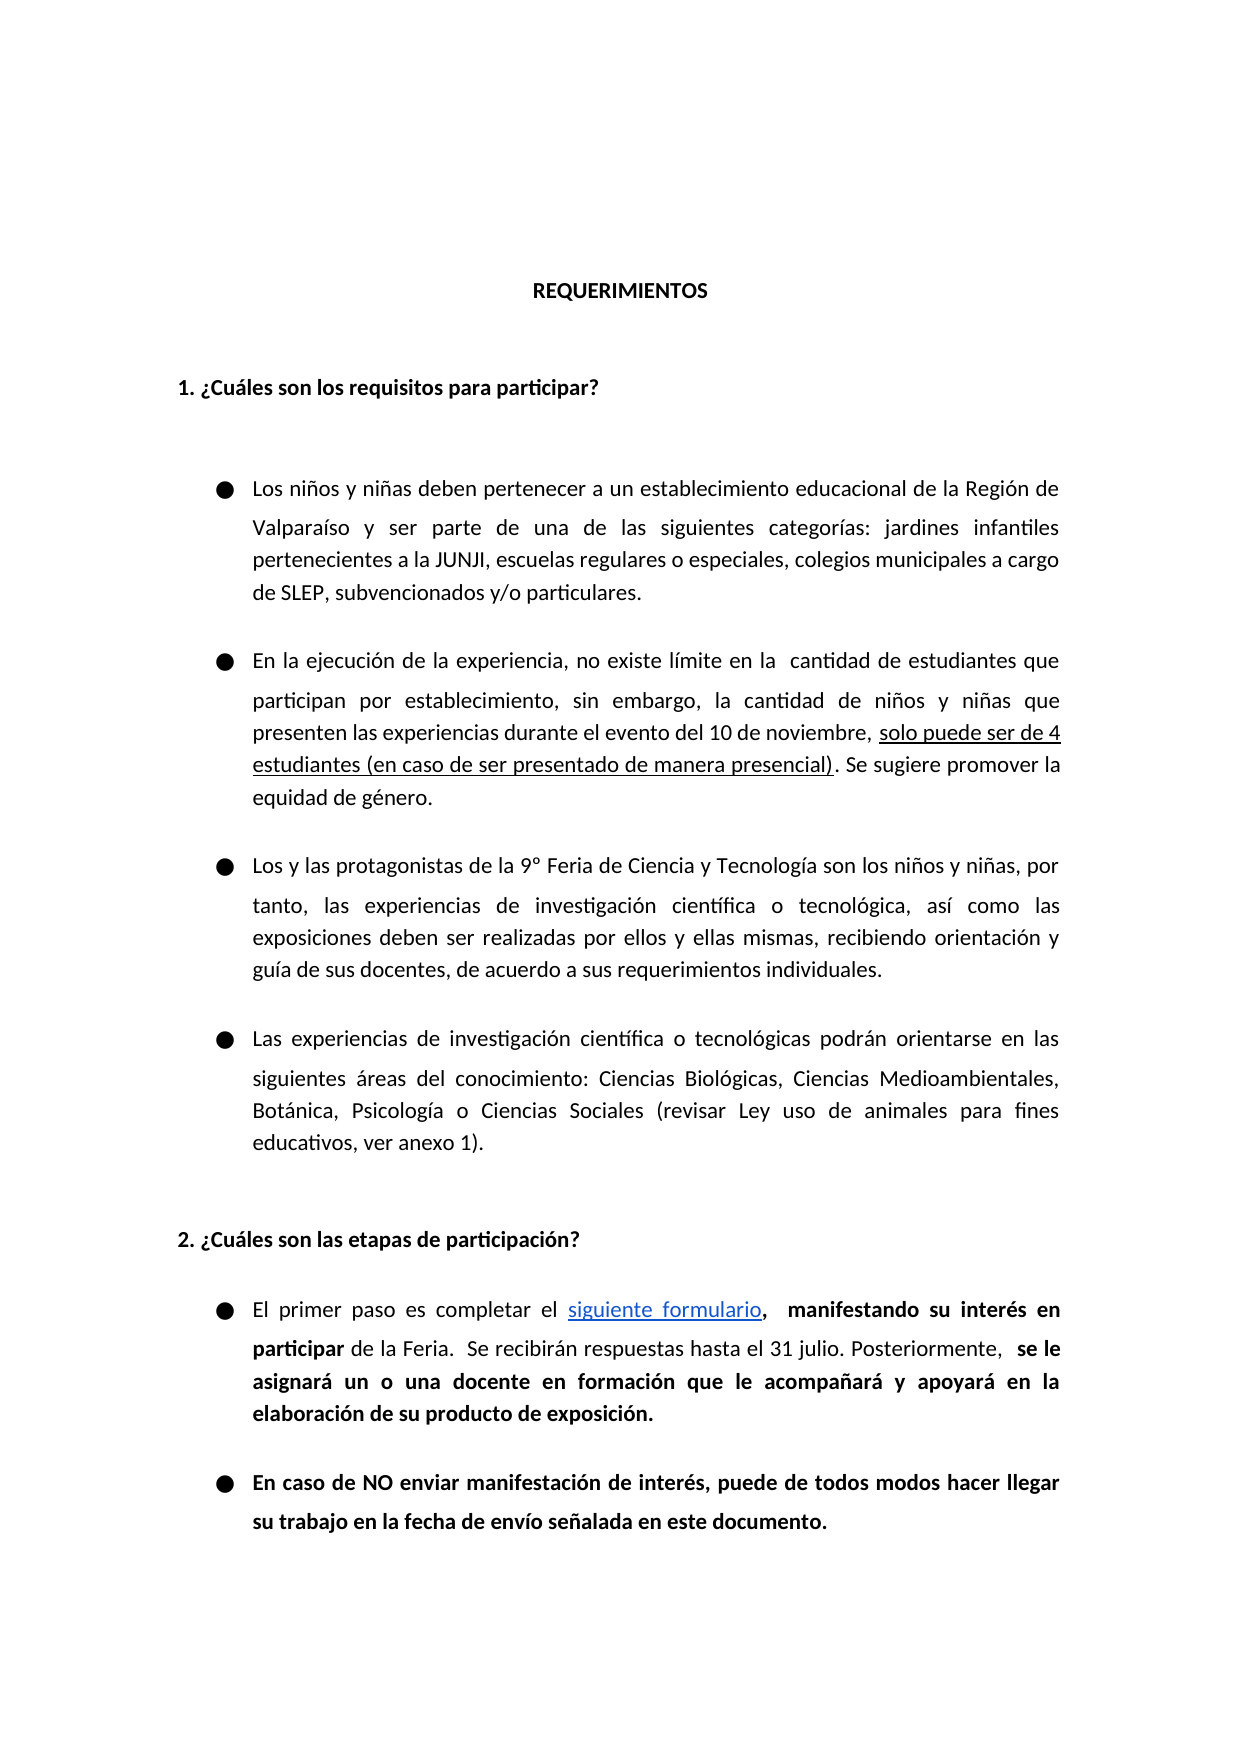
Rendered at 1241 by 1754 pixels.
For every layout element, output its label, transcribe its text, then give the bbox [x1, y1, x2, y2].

text REQUERIMIENTOS [177, 276, 1063, 304]
list El primer paso es completar el siguiente formulario, manifestando su interés en participar de la Feria. Se recibirán respuestas hasta el 31 julio. Posteriormente, se le asignará un o una docente en formación que le acompañará y apoyará en la elaboración de su producto de exposición. [215, 1283, 1061, 1427]
list En la ejecución de la experiencia, no existe límite en la cantidad de estudiantes que participan por establecimiento, sin embargo, la cantidad de niños y niñas que presenten las experiencias durante el evento del 10 de noviembre, solo puede ser de 4 estudiantes (en caso de ser presentado de manera presencial). Se sugiere promover la equidad de género. [215, 635, 1061, 811]
list Los y las protagonistas de la 9º Feria de Ciencia y Tecnología son los niños y niñas, por tanto, las experiencias de investigación científica o tecnológica, así como las exposiciones deben ser realizadas por ellos y ellas mismas, recibiendo orientación y guía de sus docentes, de acuerdo a sus requerimientos individuales. [215, 840, 1061, 983]
list Los niños y niñas deben pertenecer a un establecimiento educacional de la Región de Valparaíso y ser parte de una de las siguientes categorías: jardines infantiles pertenecientes a la JUNJI, escuelas regulares o especiales, colegios municipales a cargo de SLEP, subvencionados y/o particulares. [215, 462, 1061, 606]
list En caso de NO enviar manifestación de interés, puede de todos modos hacer llegar su trabajo en la fecha de envío señalada en este documento. [215, 1456, 1061, 1535]
list Las experiencias de investigación científica o tecnológicas podrán orientarse en las siguientes áreas del conocimiento: Ciencias Biológicas, Ciencias Medioambientales, Botánica, Psicología o Ciencias Sociales (revisar Ley uso de animales para fines educativos, ver anexo 1). [215, 1013, 1061, 1156]
text 2. ¿Cuáles son las etapas de participación? [177, 1225, 1063, 1253]
text 1. ¿Cuáles son los requisitos para participar? [177, 373, 1063, 401]
